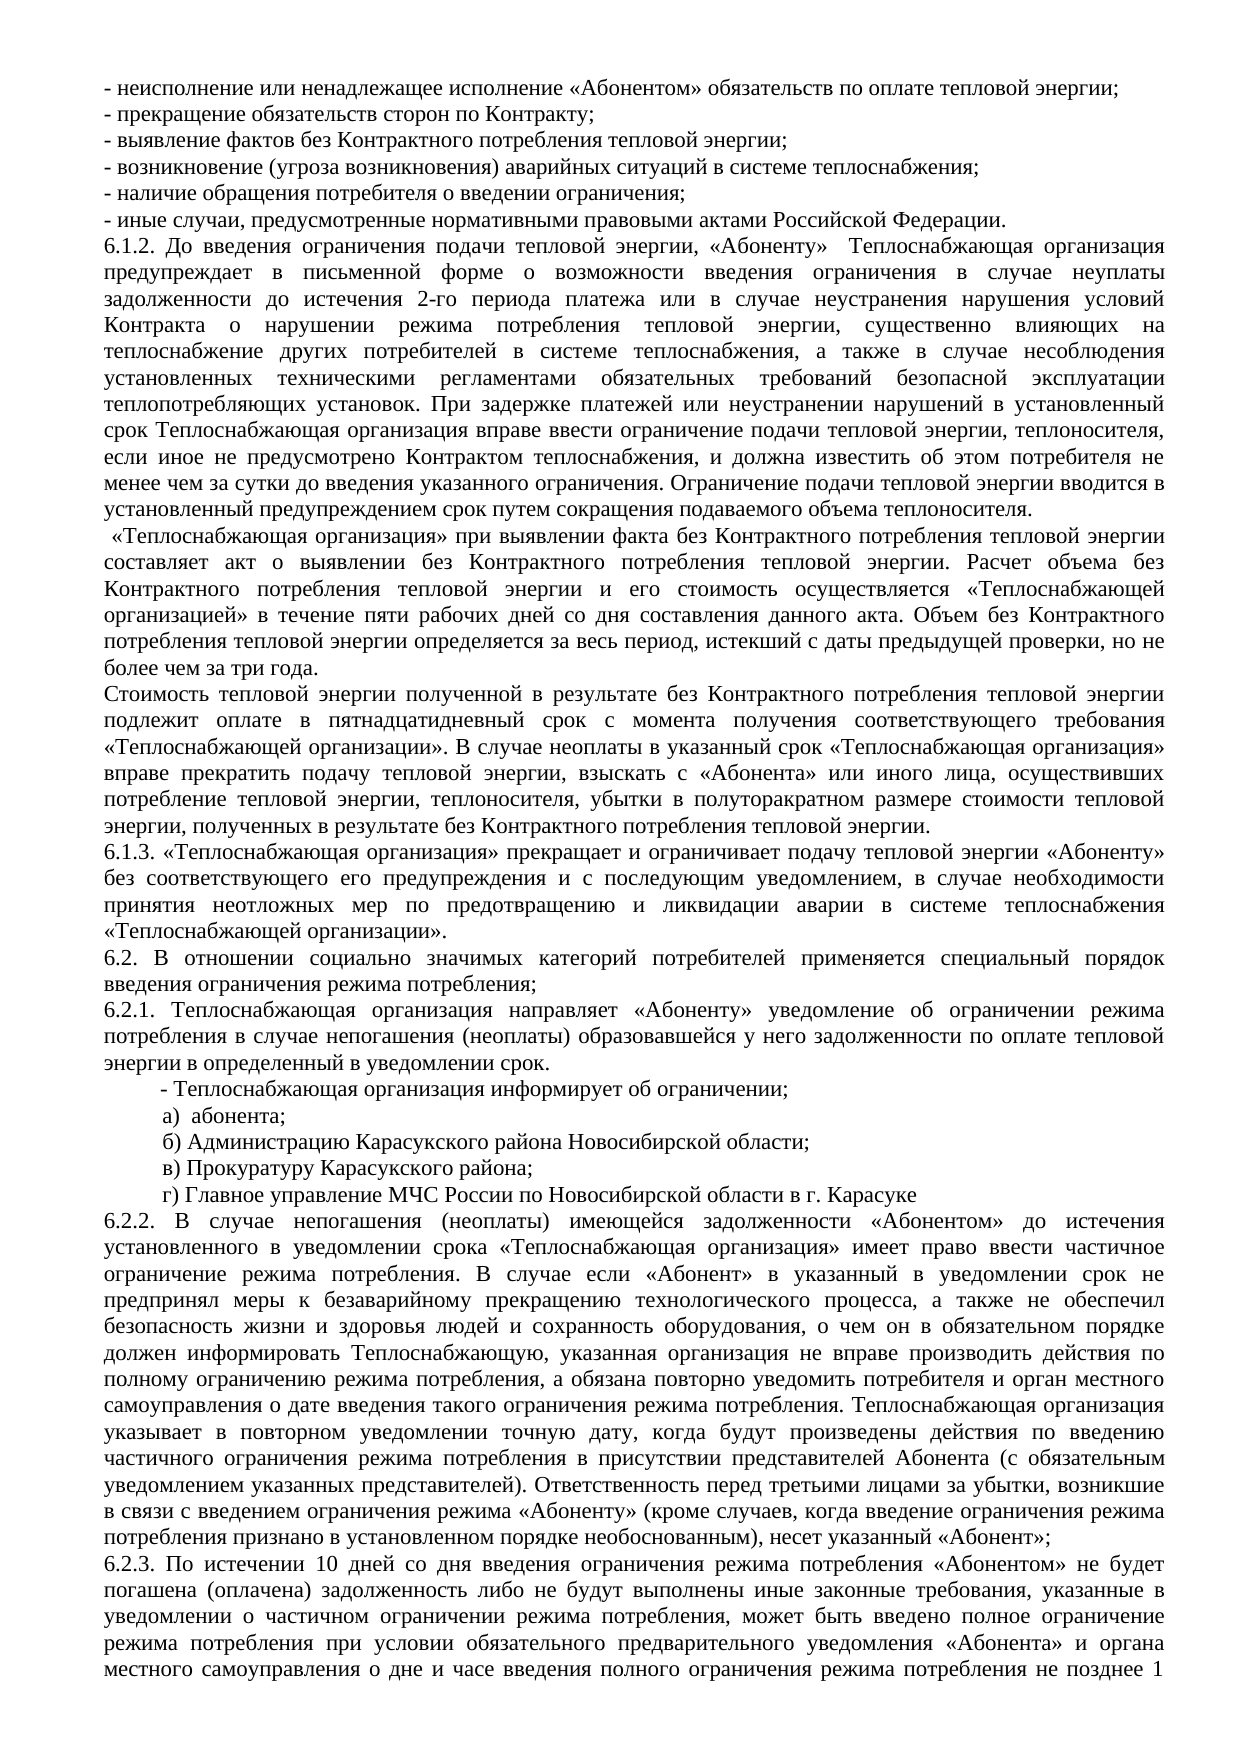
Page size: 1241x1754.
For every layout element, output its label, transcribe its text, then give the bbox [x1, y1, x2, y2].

text - возникновение (угроза возникновения) аварийных ситуаций в системе теплоснабжения; [103, 153, 1167, 179]
text - выявление фактов без Контрактного потребления тепловой энергии; [103, 127, 1167, 153]
text 6.1.2. До введения ограничения подачи тепловой энергии, «Абоненту» Теплоснабжающая организация предупреждает в письменной форме о возможности введения ограничения в случае неуплаты задолженности до истечения 2-го периода платежа или в случае неустранения нарушения условий Контракта о нарушении режима потребления тепловой энергии, существенно влияющих на теплоснабжение других потребителей в системе теплоснабжения, а также в случае несоблюдения установленных техническими регламентами обязательных требований безопасной эксплуатации теплопотребляющих установок. При задержке платежей или неустранении нарушений в установленный срок Теплоснабжающая организация вправе ввести ограничение подачи тепловой энергии, теплоносителя, если иное не предусмотрено Контрактом теплоснабжения, и должна известить об этом потребителя не менее чем за сутки до введения указанного ограничения. Ограничение подачи тепловой энергии вводится в установленный предупреждением срок путем сокращения подаваемого объема теплоносителя. [103, 232, 1167, 522]
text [103, 1550, 1167, 1681]
text в) Прокуратуру Карасукского района; [162, 1154, 1167, 1181]
text - прекращение обязательств сторон по Контракту; [103, 100, 1167, 127]
text а) абонента; [162, 1102, 1167, 1128]
text 6.1.3. «Теплоснабжающая организация» прекращает и ограничивает подачу тепловой энергии «Абоненту» без соответствующего его предупреждения и с последующим уведомлением, в случае необходимости принятия неотложных мер по предотвращению и ликвидации аварии в системе теплоснабжения «Теплоснабжающей организации». [103, 838, 1167, 943]
text 6.2.2. В случае непогашения (неоплаты) имеющейся задолженности «Абонентом» до истечения установленного в уведомлении срока «Теплоснабжающая организация» имеет право ввести частичное ограничение режима потребления. В случае если «Абонент» в указанный в уведомлении срок не предпринял меры к безаварийному прекращению технологического процесса, а также не обеспечил безопасность жизни и здоровья людей и сохранность оборудования, о чем он в обязательном порядке должен информировать Теплоснабжающую, указанная организация не вправе производить действия по полному ограничению режима потребления, а обязана повторно уведомить потребителя и орган местного самоуправления о дате введения такого ограничения режима потребления. Теплоснабжающая организация указывает в повторном уведомлении точную дату, когда будут произведены действия по введению частичного ограничения режима потребления в присутствии представителей Абонента (с обязательным уведомлением указанных представителей). Ответственность перед третьими лицами за убытки, возникшие в связи с введением ограничения режима «Абоненту» (кроме случаев, когда введение ограничения режима потребления признано в установленном порядке необоснованным), несет указанный «Абонент»; [103, 1207, 1167, 1550]
text - наличие обращения потребителя о введении ограничения; [103, 179, 1167, 206]
text - иные случаи, предусмотренные нормативными правовыми актами Российской Федерации. [103, 206, 1167, 232]
text 6.2.1. Теплоснабжающая организация направляет «Абоненту» уведомление об ограничении режима потребления в случае непогашения (неоплаты) образовавшейся у него задолженности по оплате тепловой энергии в определенный в уведомлении срок. [103, 996, 1167, 1075]
text - неисполнение или ненадлежащее исполнение «Абонентом» обязательств по оплате тепловой энергии; [103, 74, 1167, 100]
text г) Главное управление МЧС России по Новосибирской области в г. Карасуке [162, 1181, 1167, 1207]
text «Теплоснабжающая организация» при выявлении факта без Контрактного потребления тепловой энергии составляет акт о выявлении без Контрактного потребления тепловой энергии. Расчет объема без Контрактного потребления тепловой энергии и его стоимость осуществляется «Теплоснабжающей организацией» в течение пяти рабочих дней со дня составления данного акта. Объем без Контрактного потребления тепловой энергии определяется за весь период, истекший с даты предыдущей проверки, но не более чем за три года. [103, 522, 1167, 680]
text б) Администрацию Карасукского района Новосибирской области; [162, 1128, 1167, 1154]
text 6.2. В отношении социально значимых категорий потребителей применяется специальный порядок введения ограничения режима потребления; [103, 943, 1167, 996]
text Стоимость тепловой энергии полученной в результате без Контрактного потребления тепловой энергии подлежит оплате в пятнадцатидневный срок с момента получения соответствующего требования «Теплоснабжающей организации». В случае неоплаты в указанный срок «Теплоснабжающая организация» вправе прекратить подачу тепловой энергии, взыскать с «Абонента» или иного лица, осуществивших потребление тепловой энергии, теплоносителя, убытки в полуторакратном размере стоимости тепловой энергии, полученных в результате без Контрактного потребления тепловой энергии. [103, 680, 1167, 838]
text - Теплоснабжающая организация информирует об ограничении; [103, 1075, 1167, 1102]
